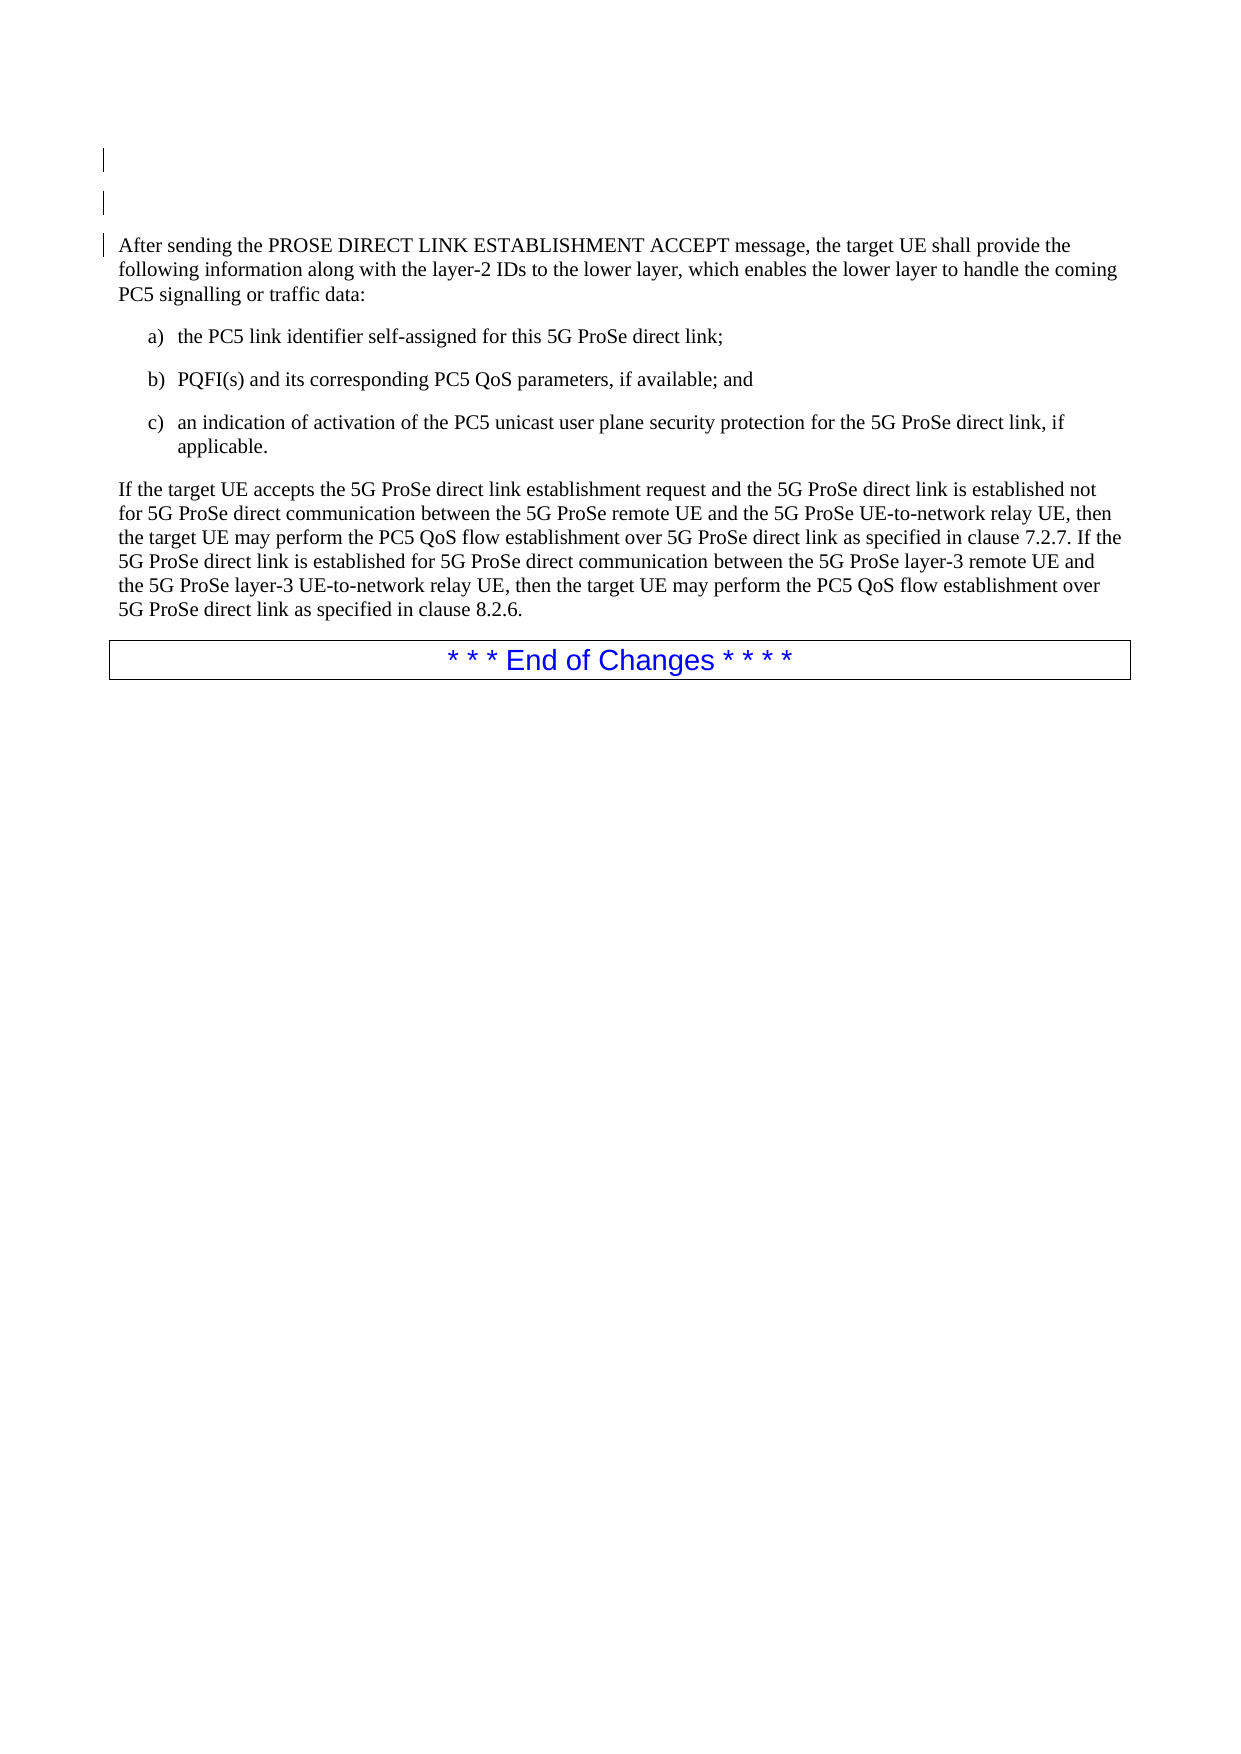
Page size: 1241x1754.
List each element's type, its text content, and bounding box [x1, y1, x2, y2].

text If the target UE accepts the 5G ProSe direct link establishment request and the 5G ProSe direct link is established not for 5G ProSe direct communication between the 5G ProSe remote UE and the 5G ProSe UE-to-network relay UE, then the target UE may perform the PC5 QoS flow establishment over 5G ProSe direct link as specified in clause 7.2.7. If the 5G ProSe direct link is established for 5G ProSe direct communication between the 5G ProSe layer-3 remote UE and the 5G ProSe layer-3 UE-to-network relay UE, then the target UE may perform the PC5 QoS flow establishment over 5G ProSe direct link as specified in clause 8.2.6. [118, 477, 1122, 621]
text * * * End of Changes * * * * [110, 641, 1130, 679]
text b) PQFI(s) and its corresponding PC5 QoS parameters, if available; and [148, 367, 1122, 391]
text a) the PC5 link identifier self-assigned for this 5G ProSe direct link; [148, 324, 1122, 348]
text c) an indication of activation of the PC5 unicast user plane security protection for the 5G ProSe direct link, if applicable. [148, 410, 1122, 458]
text After sending the PROSE DIRECT LINK ESTABLISHMENT ACCEPT message, the target UE shall provide the following information along with the layer-2 IDs to the lower layer, which enables the lower layer to handle the coming PC5 signalling or traffic data: [118, 233, 1122, 306]
